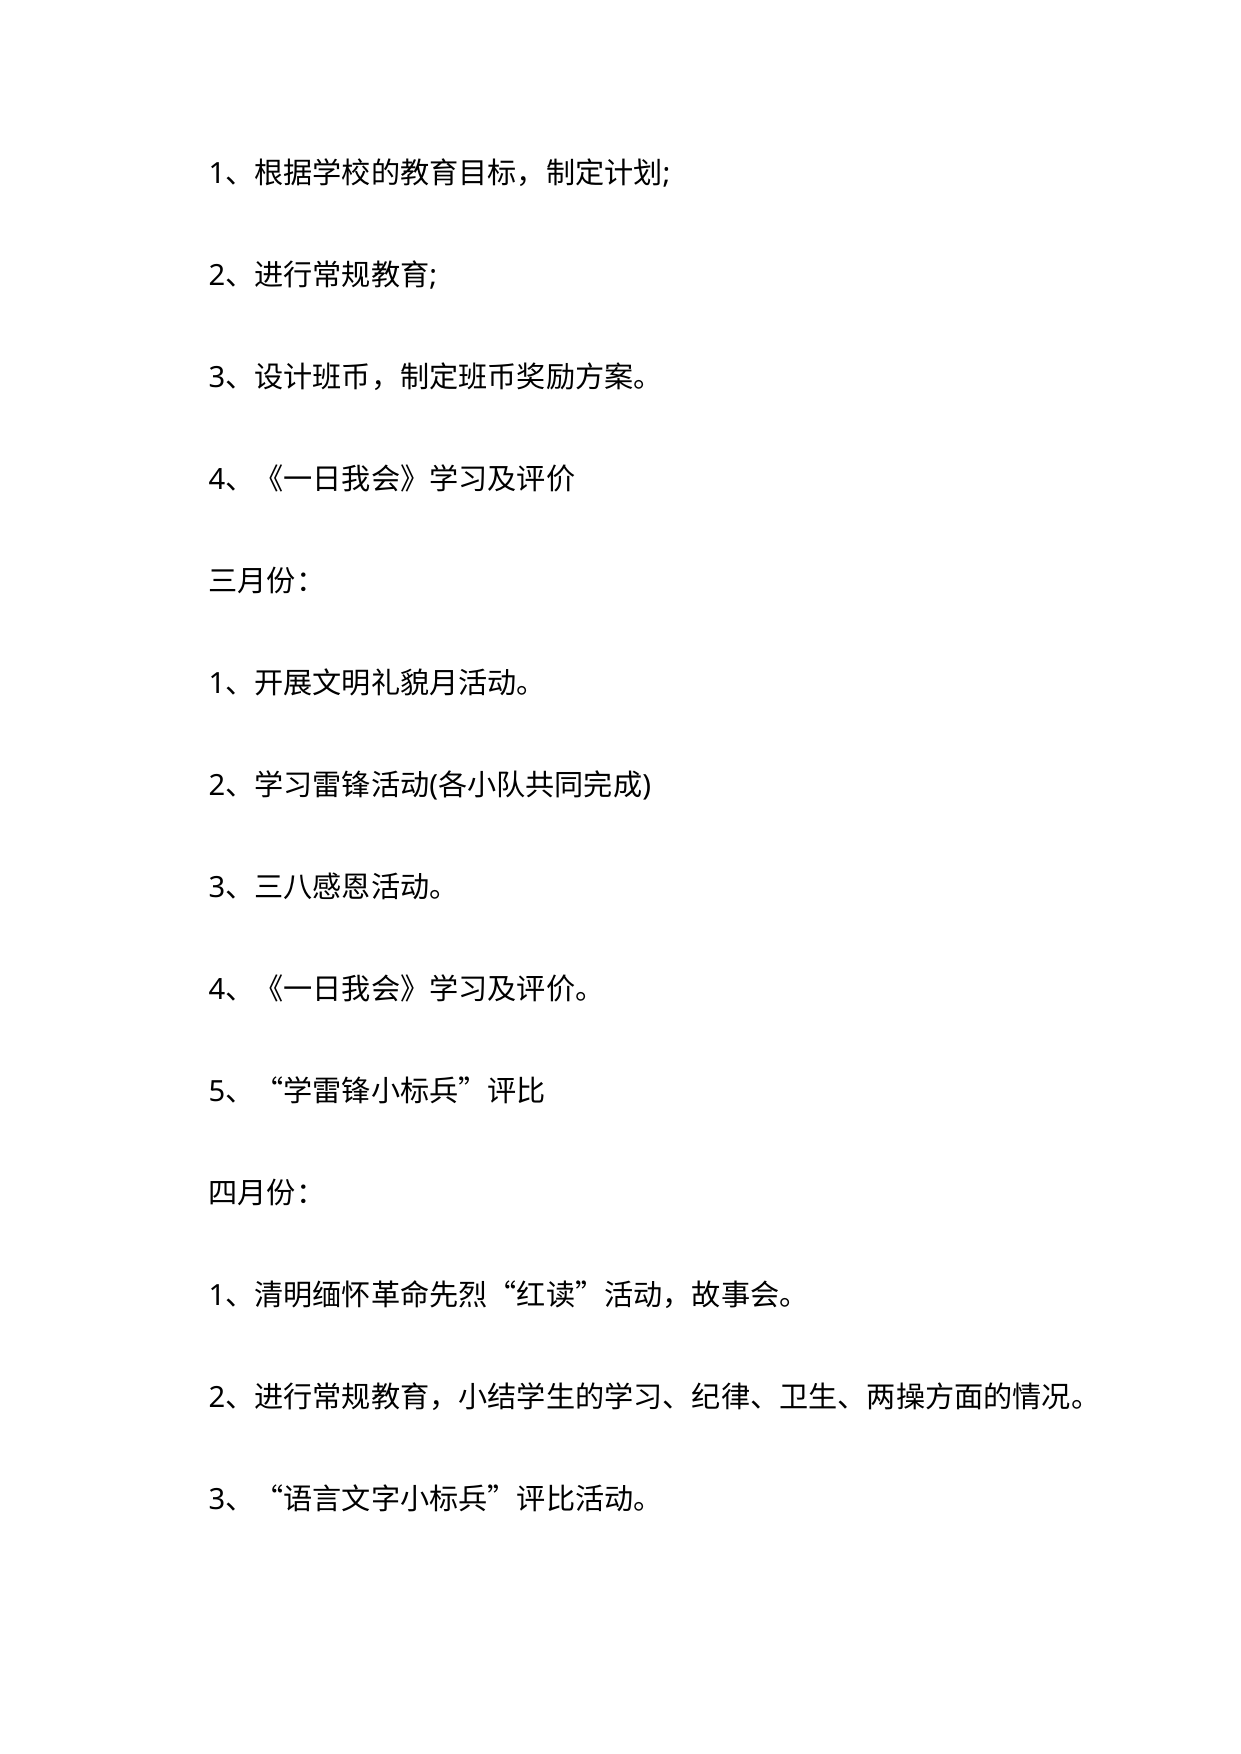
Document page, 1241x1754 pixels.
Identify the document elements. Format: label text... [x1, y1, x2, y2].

text 4、《一日我会》学习及评价。 [150, 966, 1090, 1008]
text 三月份： [150, 558, 1090, 600]
text 1、根据学校的教育目标，制定计划; [150, 150, 1090, 192]
text 2、进行常规教育，小结学生的学习、纪律、卫生、两操方面的情况。 [150, 1373, 1090, 1416]
text 5、“学雷锋小标兵”评比 [150, 1068, 1090, 1110]
text 1、开展文明礼貌月活动。 [150, 660, 1090, 702]
text 3、设计班币，制定班币奖励方案。 [150, 354, 1090, 396]
text 四月份： [150, 1169, 1090, 1212]
text 3、三八感恩活动。 [150, 864, 1090, 906]
text 2、进行常规教育; [150, 252, 1090, 294]
text 1、清明缅怀革命先烈“红读”活动，故事会。 [150, 1271, 1090, 1314]
text 2、学习雷锋活动(各小队共同完成) [150, 762, 1090, 804]
text 4、《一日我会》学习及评价 [150, 456, 1090, 498]
text 3、“语言文字小标兵”评比活动。 [150, 1475, 1090, 1518]
